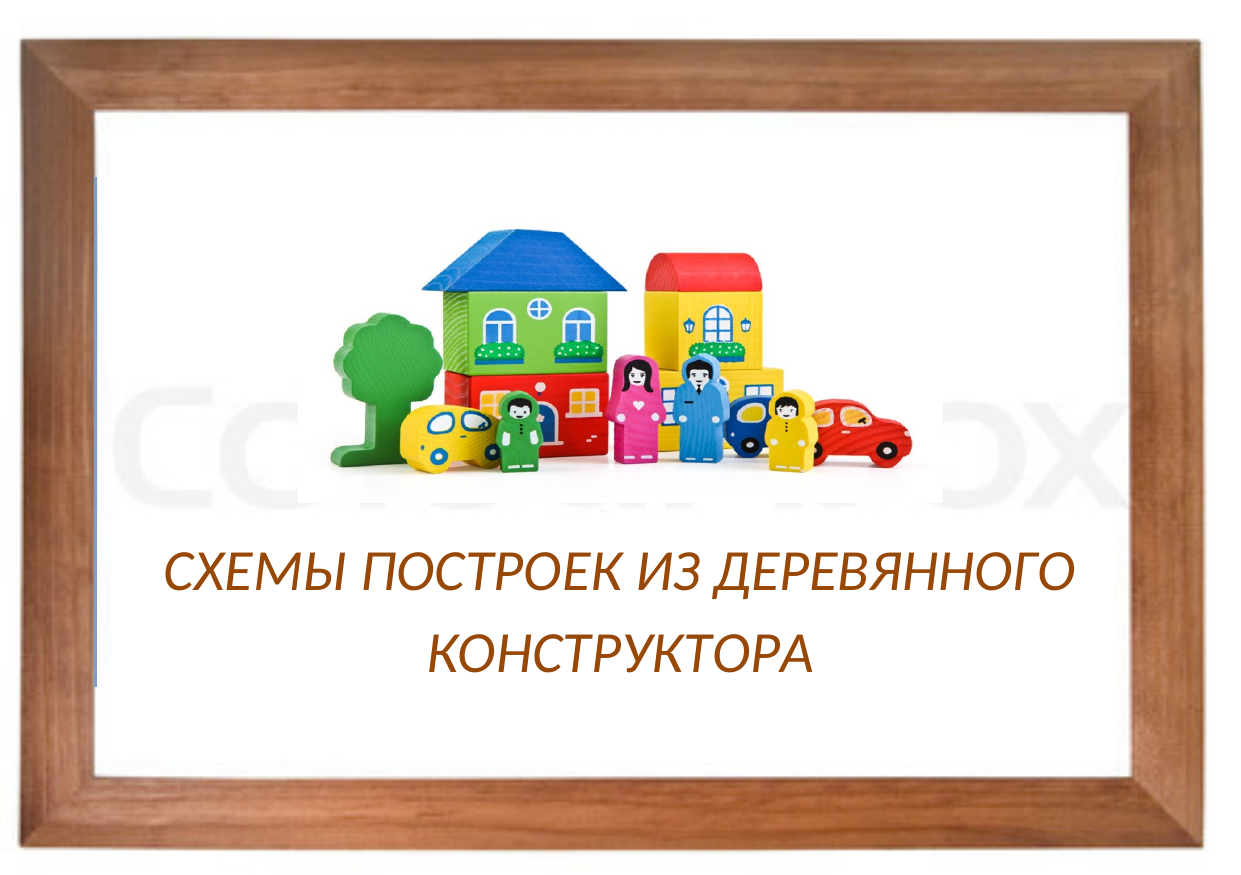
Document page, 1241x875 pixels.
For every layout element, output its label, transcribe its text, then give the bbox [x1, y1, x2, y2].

picture [0, 0, 1241, 874]
text СХЕМЫ ПОСТРОЕК ИЗ ДЕРЕВЯННОГО КОНСТРУКТОРА [97, 534, 1122, 687]
